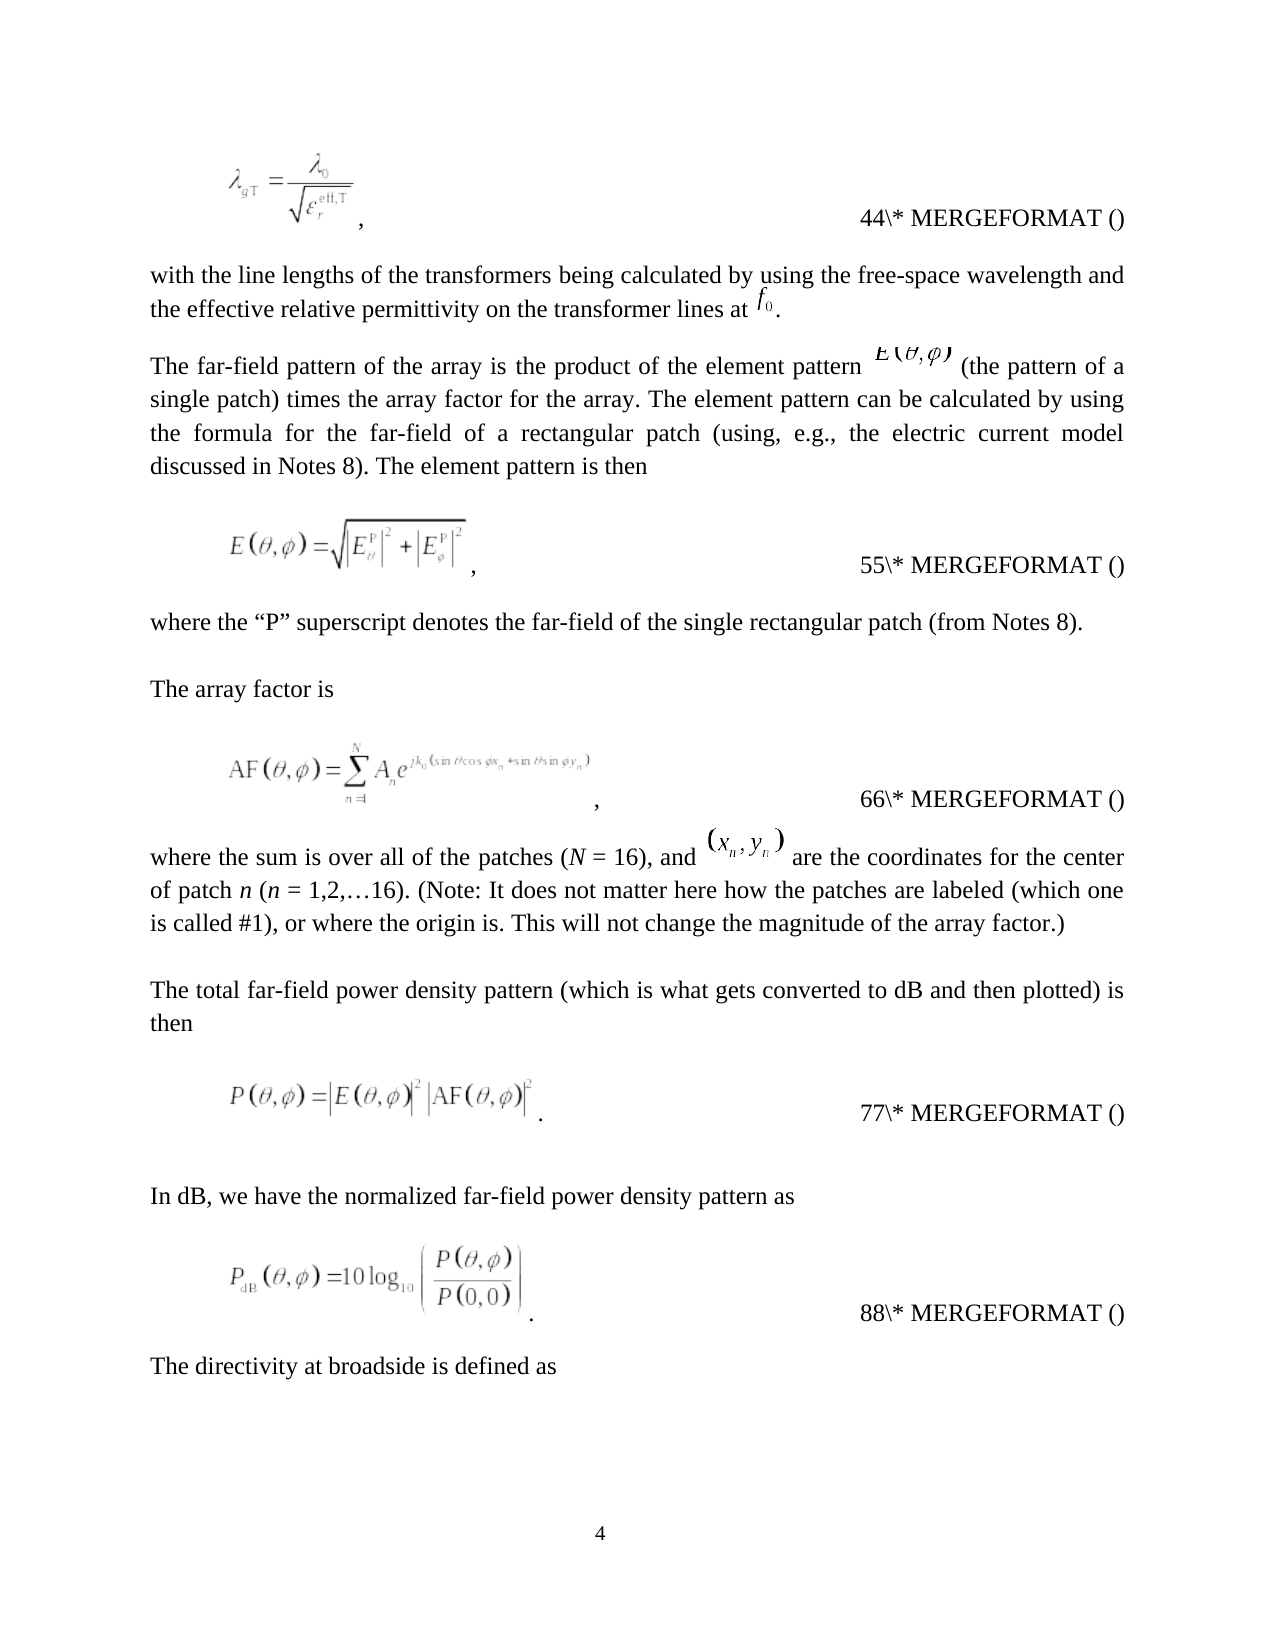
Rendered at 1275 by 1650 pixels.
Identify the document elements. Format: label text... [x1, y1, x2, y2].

text In dB, we have the normalized far-field power density pattern as [150, 1181, 1125, 1209]
text The far-field pattern of the array is the product of the element pattern (the pattern of a single patch) times the array factor for the array. The element pattern can be calculated by using the formula for the far-field of a rectangular patch (using, e.g., the electric current model discussed in Notes 8). The element pattern is then [150, 348, 1125, 481]
text , [150, 737, 1125, 813]
text The array factor is [150, 671, 1125, 704]
text . [150, 1072, 1125, 1127]
text The directivity at broadside is defined as [150, 1351, 1125, 1380]
text The total far-field power density pattern (which is what gets converted to dB and then plotted) is then [150, 972, 1125, 1038]
text where the “P” superscript denotes the far-field of the single rectangular patch (from Notes 8). [150, 604, 1125, 637]
text , [150, 150, 1125, 232]
text with the line lengths of the transformers being calculated by using the free-space wavelength and the effective relative permittivity on the transformer lines at. [150, 257, 1125, 324]
text where the sum is over all of the patches (N = 16), and are the coordinates for the center of patch n (n = 1,2,…16). (Note: It does not matter here how the patches are labeled (which one is called #1), or where the origin is. This will not change the magnitude of the array factor.) [150, 838, 1125, 938]
text . [150, 1238, 1125, 1326]
text , [150, 514, 1125, 579]
